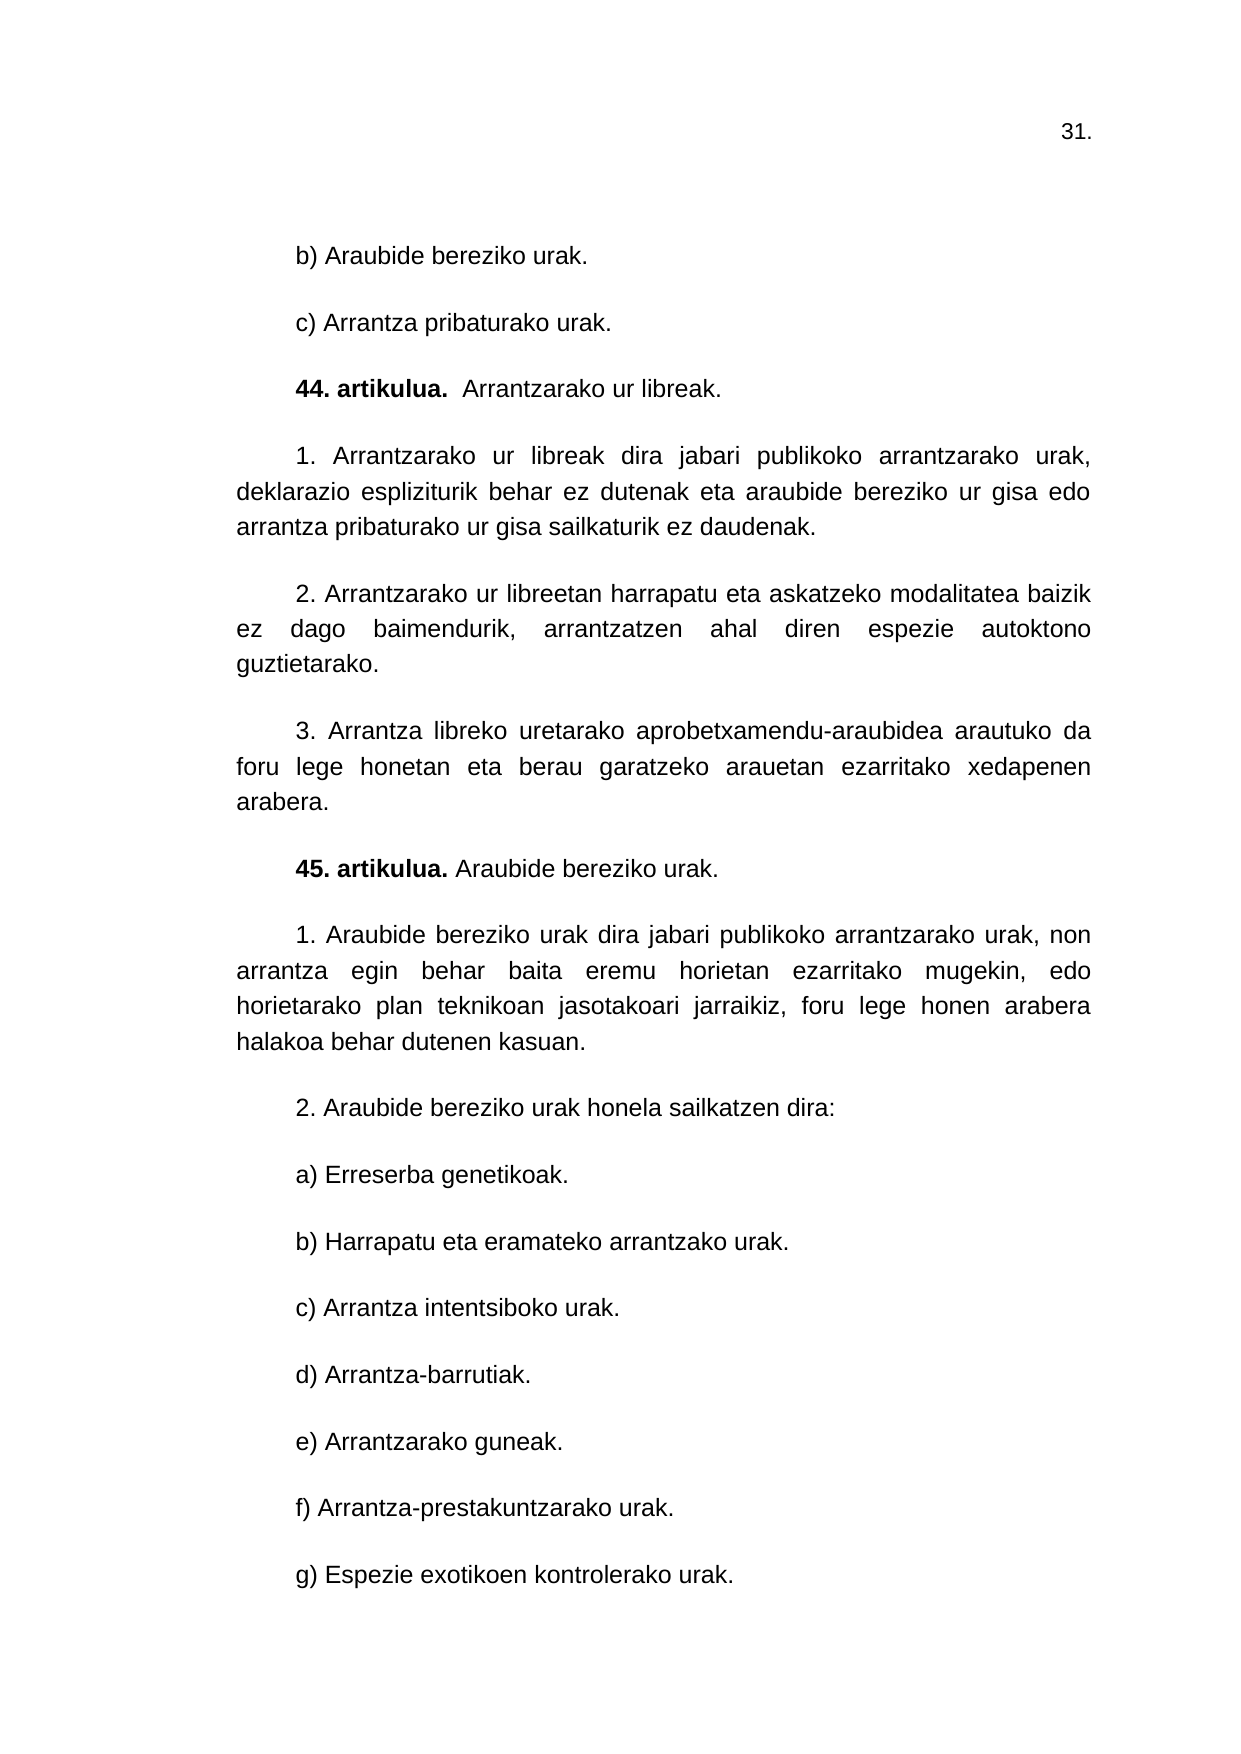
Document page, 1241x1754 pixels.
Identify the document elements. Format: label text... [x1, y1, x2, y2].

text 2. Araubide bereziko urak honela sailkatzen dira: [236, 1088, 1092, 1124]
text b) Harrapatu eta eramateko arrantzako urak. [236, 1222, 1092, 1257]
text c) Arrantza pribaturako urak. [236, 303, 1092, 338]
text 45. artikulua. Araubide bereziko urak. [236, 849, 1092, 884]
text f) Arrantza-prestakuntzarako urak. [236, 1488, 1092, 1524]
text 2. Arrantzarako ur libreetan harrapatu eta askatzeko modalitatea baizik ez dago baimendurik, arrantzatzen ahal diren espezie autoktono guztietarako. [236, 574, 1092, 680]
text 3. Arrantza libreko uretarako aprobetxamendu-araubidea arautuko da foru lege honetan eta berau garatzeko arauetan ezarritako xedapenen arabera. [236, 711, 1092, 817]
text d) Arrantza-barrutiak. [236, 1355, 1092, 1390]
text c) Arrantza intentsiboko urak. [236, 1288, 1092, 1324]
text e) Arrantzarako guneak. [236, 1422, 1092, 1457]
text 44. artikulua. Arrantzarako ur libreak. [236, 369, 1092, 405]
text 1. Araubide bereziko urak dira jabari publikoko arrantzarako urak, non arrantza egin behar baita eremu horietan ezarritako mugekin, edo horietarako plan teknikoan jasotakoari jarraikiz, foru lege honen arabera halakoa behar dutenen kasuan. [236, 915, 1092, 1057]
text 1. Arrantzarako ur libreak dira jabari publikoko arrantzarako urak, deklarazio espliziturik behar ez dutenak eta araubide bereziko ur gisa edo arrantza pribaturako ur gisa sailkaturik ez daudenak. [236, 436, 1092, 542]
text a) Erreserba genetikoak. [236, 1155, 1092, 1190]
text g) Espezie exotikoen kontrolerako urak. [236, 1555, 1092, 1590]
text b) Araubide bereziko urak. [236, 236, 1092, 272]
